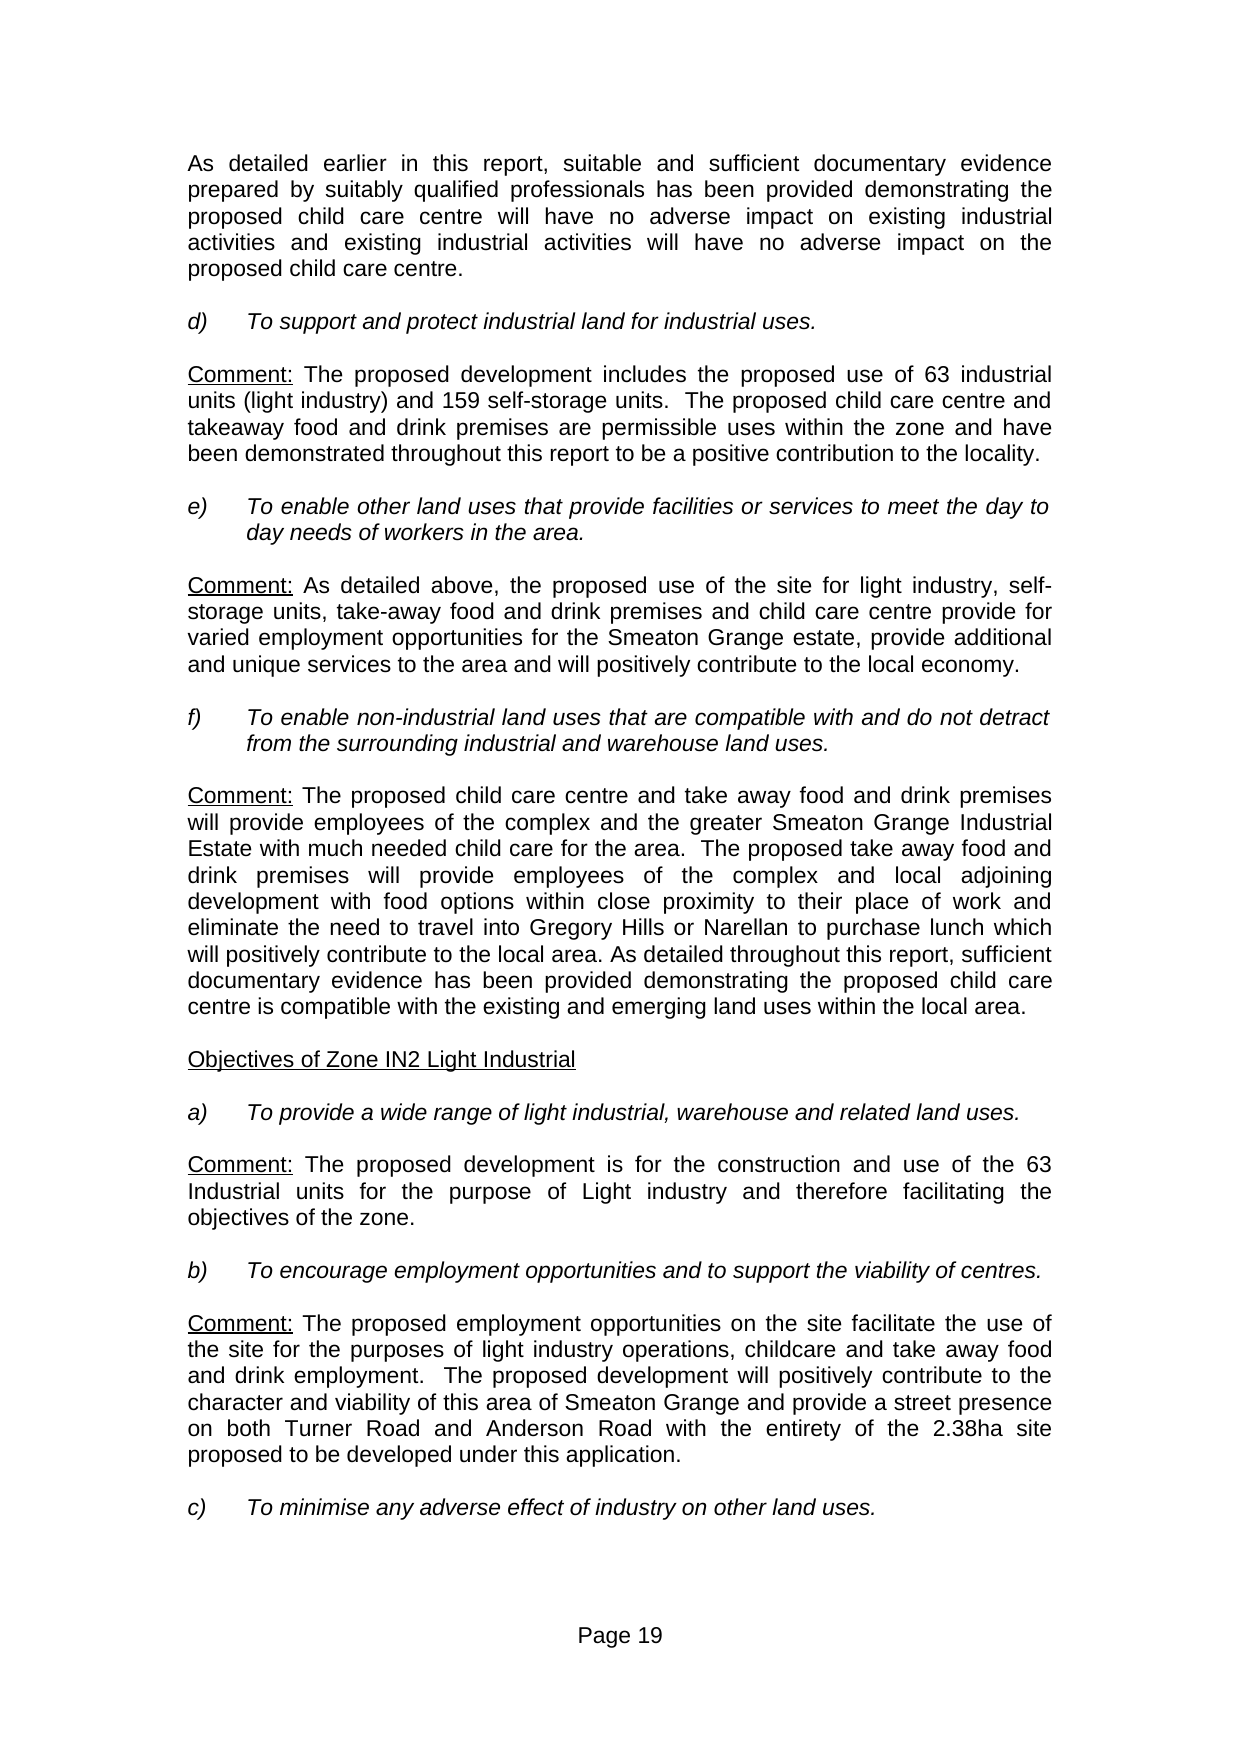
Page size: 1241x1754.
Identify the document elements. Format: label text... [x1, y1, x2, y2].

text Comment: The proposed employment opportunities on the site facilitate the use of the site for the purposes of light industry operations, childcare and take away food and drink employment. The proposed development will positively contribute to the character and viability of this area of Smeaton Grange and provide a street presence on both Turner Road and Anderson Road with the entirety of the 2.38ha site proposed to be developed under this application. [187, 1309, 1053, 1468]
list To support and protect industrial land for industrial uses. [187, 308, 1053, 334]
list To enable non-industrial land uses that are compatible with and do not detract from the surrounding industrial and warehouse land uses. [187, 703, 1053, 756]
list Comment: The proposed development includes the proposed use of 63 industrial units (light industry) and 159 self-storage units. The proposed child care centre and takeaway food and drink premises are permissible uses within the zone and have been demonstrated throughout this report to be a positive contribution to the locality. [187, 361, 1053, 466]
text Comment: As detailed above, the proposed use of the site for light industry, self-storage units, take-away food and drink premises and child care centre provide for varied employment opportunities for the Smeaton Grange estate, provide additional and unique services to the area and will positively contribute to the local economy. [187, 572, 1053, 677]
list To minimise any adverse effect of industry on other land uses. [187, 1494, 1053, 1520]
list To enable other land uses that provide facilities or services to meet the day to day needs of workers in the area. [187, 493, 1053, 545]
text Objectives of Zone IN2 Light Industrial [187, 1046, 1053, 1072]
text Comment: The proposed child care centre and take away food and drink premises will provide employees of the complex and the greater Smeaton Grange Industrial Estate with much needed child care for the area. The proposed take away food and drink premises will provide employees of the complex and local adjoining development with food options within close proximity to their place of work and eliminate the need to travel into Gregory Hills or Narellan to purchase lunch which will positively contribute to the local area. As detailed throughout this report, sufficient documentary evidence has been provided demonstrating the proposed child care centre is compatible with the existing and emerging land uses within the local area. [187, 782, 1053, 1020]
text Comment: The proposed development is for the construction and use of the 63 Industrial units for the purpose of Light industry and therefore facilitating the objectives of the zone. [187, 1151, 1053, 1231]
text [187, 150, 1053, 282]
list To provide a wide range of light industrial, warehouse and related land uses. [187, 1099, 1053, 1125]
list To encourage employment opportunities and to support the viability of centres. [187, 1257, 1053, 1283]
